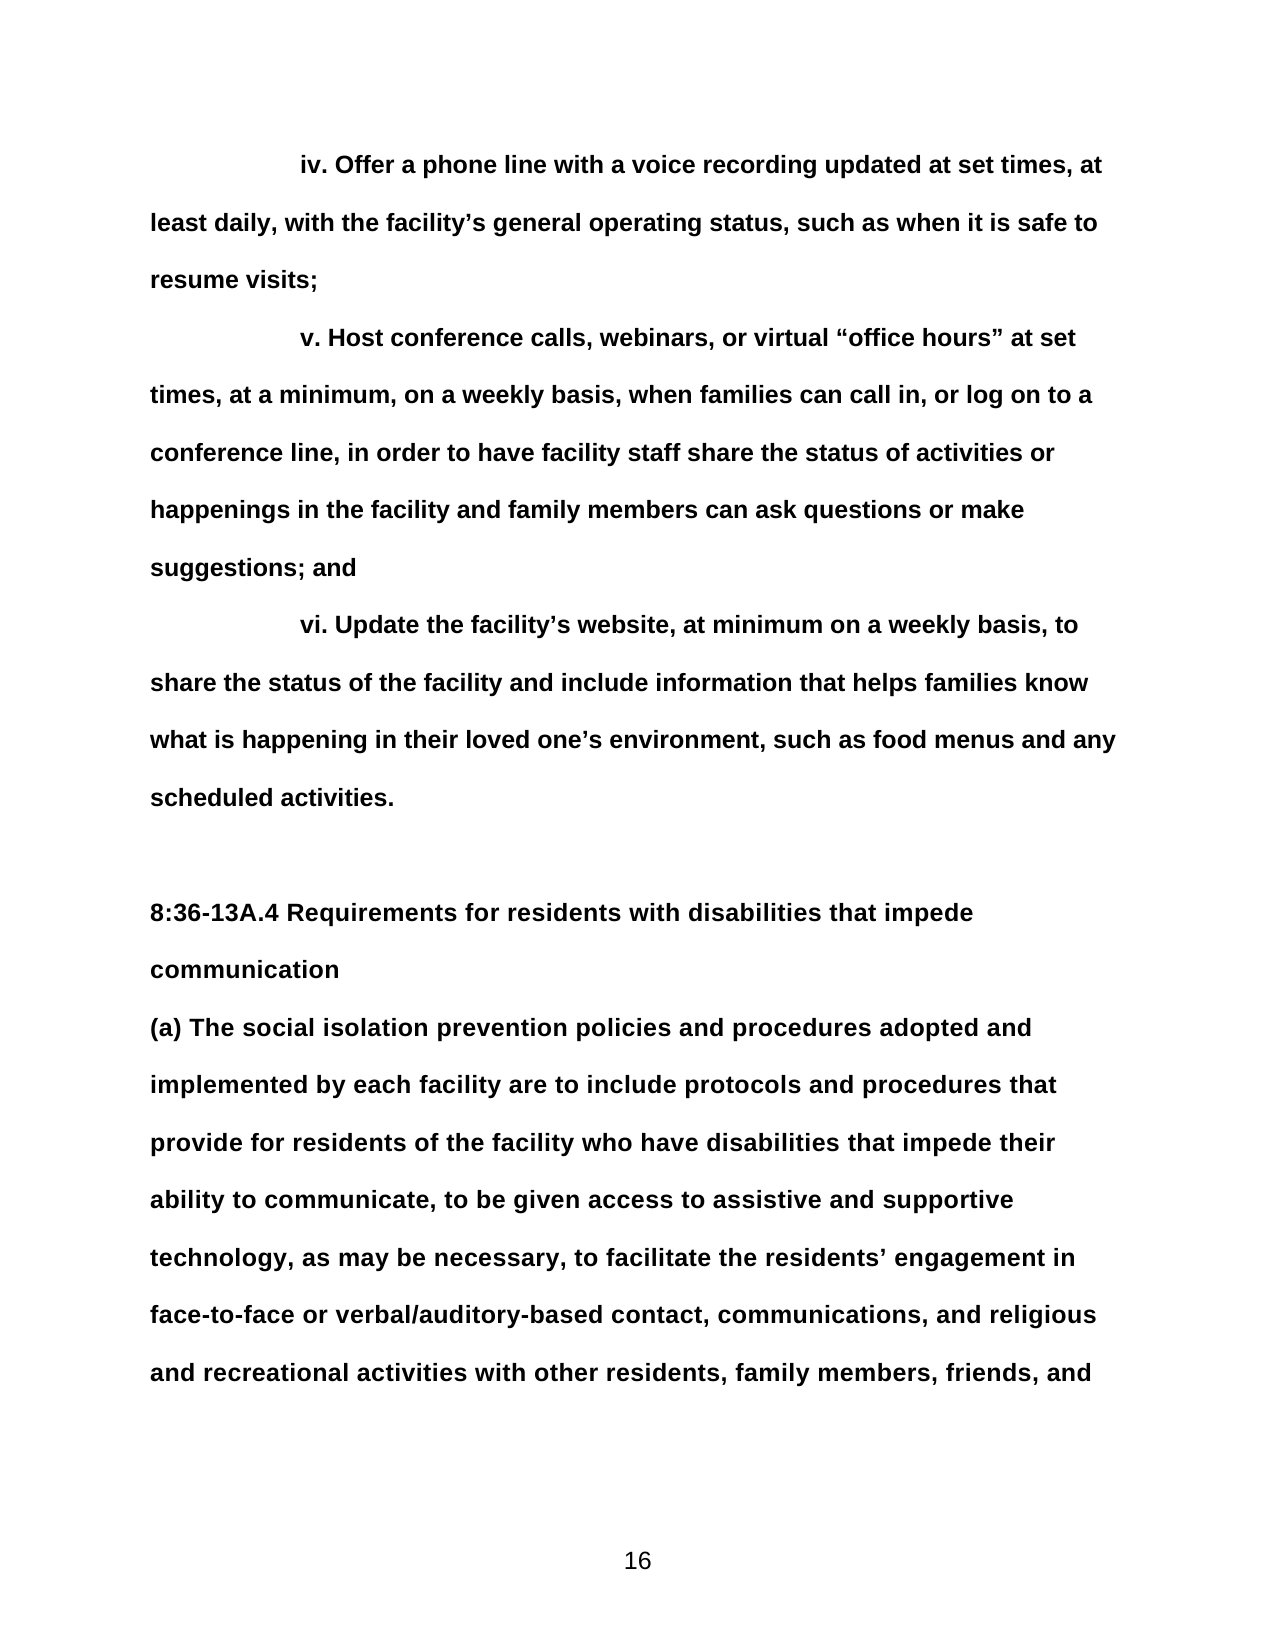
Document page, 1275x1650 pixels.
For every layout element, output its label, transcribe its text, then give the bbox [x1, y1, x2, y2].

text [150, 1012, 1125, 1386]
text 8:36-13A.4 Requirements for residents with disabilities that impede communication [150, 897, 1125, 984]
text iv. Offer a phone line with a voice recording updated at set times, at least daily, with the facility’s general operating status, such as when it is safe to resume visits; [150, 150, 1125, 294]
text vi. Update the facility’s website, at minimum on a weekly basis, to share the status of the facility and include information that helps families know what is happening in their loved one’s environment, such as food menus and any scheduled activities. [150, 610, 1125, 811]
text v. Host conference calls, webinars, or virtual “office hours” at set times, at a minimum, on a weekly basis, when families can call in, or log on to a conference line, in order to have facility staff share the status of activities or happenings in the facility and family members can ask questions or make suggestions; and [150, 322, 1125, 581]
